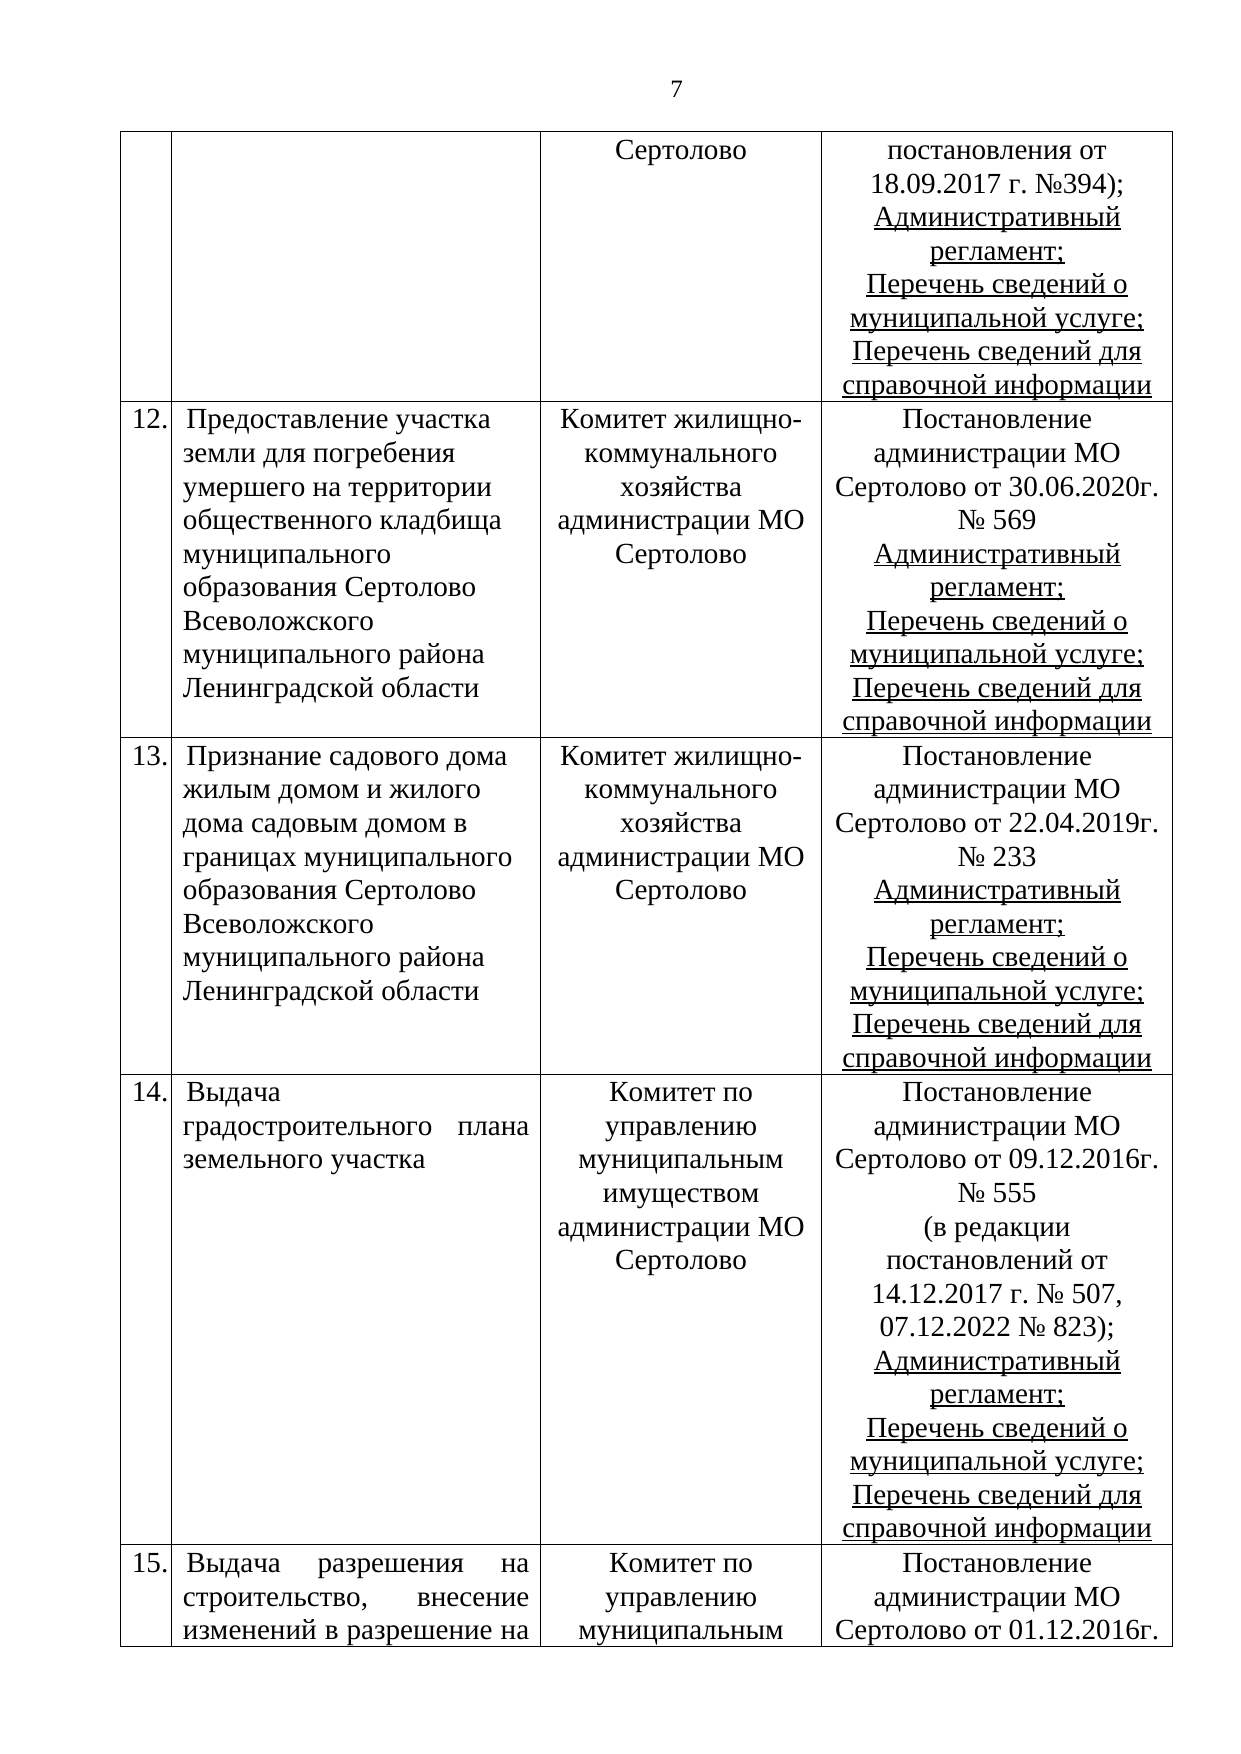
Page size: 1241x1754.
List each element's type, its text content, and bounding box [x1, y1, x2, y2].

table_cell Комитет жилищно-коммунального хозяйства администрации МО Сертолово [541, 402, 821, 737]
table_cell Признание садового дома жилым домом и жилого дома садовым домом в границах муниципального образования Сертолово Всеволожского муниципального района Ленинградской области [172, 738, 540, 1073]
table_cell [541, 132, 821, 401]
table_cell [121, 402, 171, 737]
table_cell [121, 132, 171, 401]
table_cell [121, 738, 171, 1073]
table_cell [172, 132, 540, 401]
table_cell Постановление администрации МО Сертолово от 09.12.2016г. № 555 (в редакции постановлений от 14.12.2017 г. № 507, 07.12.2022 № 823); Административный регламент; Перечень сведений о муниципальной услуге; Перечень сведений для справочной информации [822, 1075, 1172, 1544]
table_cell Предоставление участка земли для погребения умершего на территории общественного кладбища муниципального образования Сертолово Всеволожского муниципального района Ленинградской области [172, 402, 540, 737]
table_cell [822, 132, 1172, 401]
table_cell Постановление администрации МО Сертолово от 30.06.2020г. № 569 Административный регламент; Перечень сведений о муниципальной услуге; Перечень сведений для справочной информации [822, 402, 1172, 737]
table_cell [541, 1545, 821, 1646]
table_cell [121, 1545, 171, 1646]
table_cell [172, 1545, 540, 1646]
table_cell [822, 1545, 1172, 1646]
table_cell Комитет жилищно-коммунального хозяйства администрации МО Сертолово [541, 738, 821, 1073]
table_cell Комитет по управлению муниципальным имуществом администрации МО Сертолово [541, 1075, 821, 1544]
table_cell [121, 1075, 171, 1544]
table_cell Постановление администрации МО Сертолово от 22.04.2019г. № 233 Административный регламент; Перечень сведений о муниципальной услуге; Перечень сведений для справочной информации [822, 738, 1172, 1073]
table_cell Выдача градостроительного плана земельного участка [172, 1075, 540, 1544]
